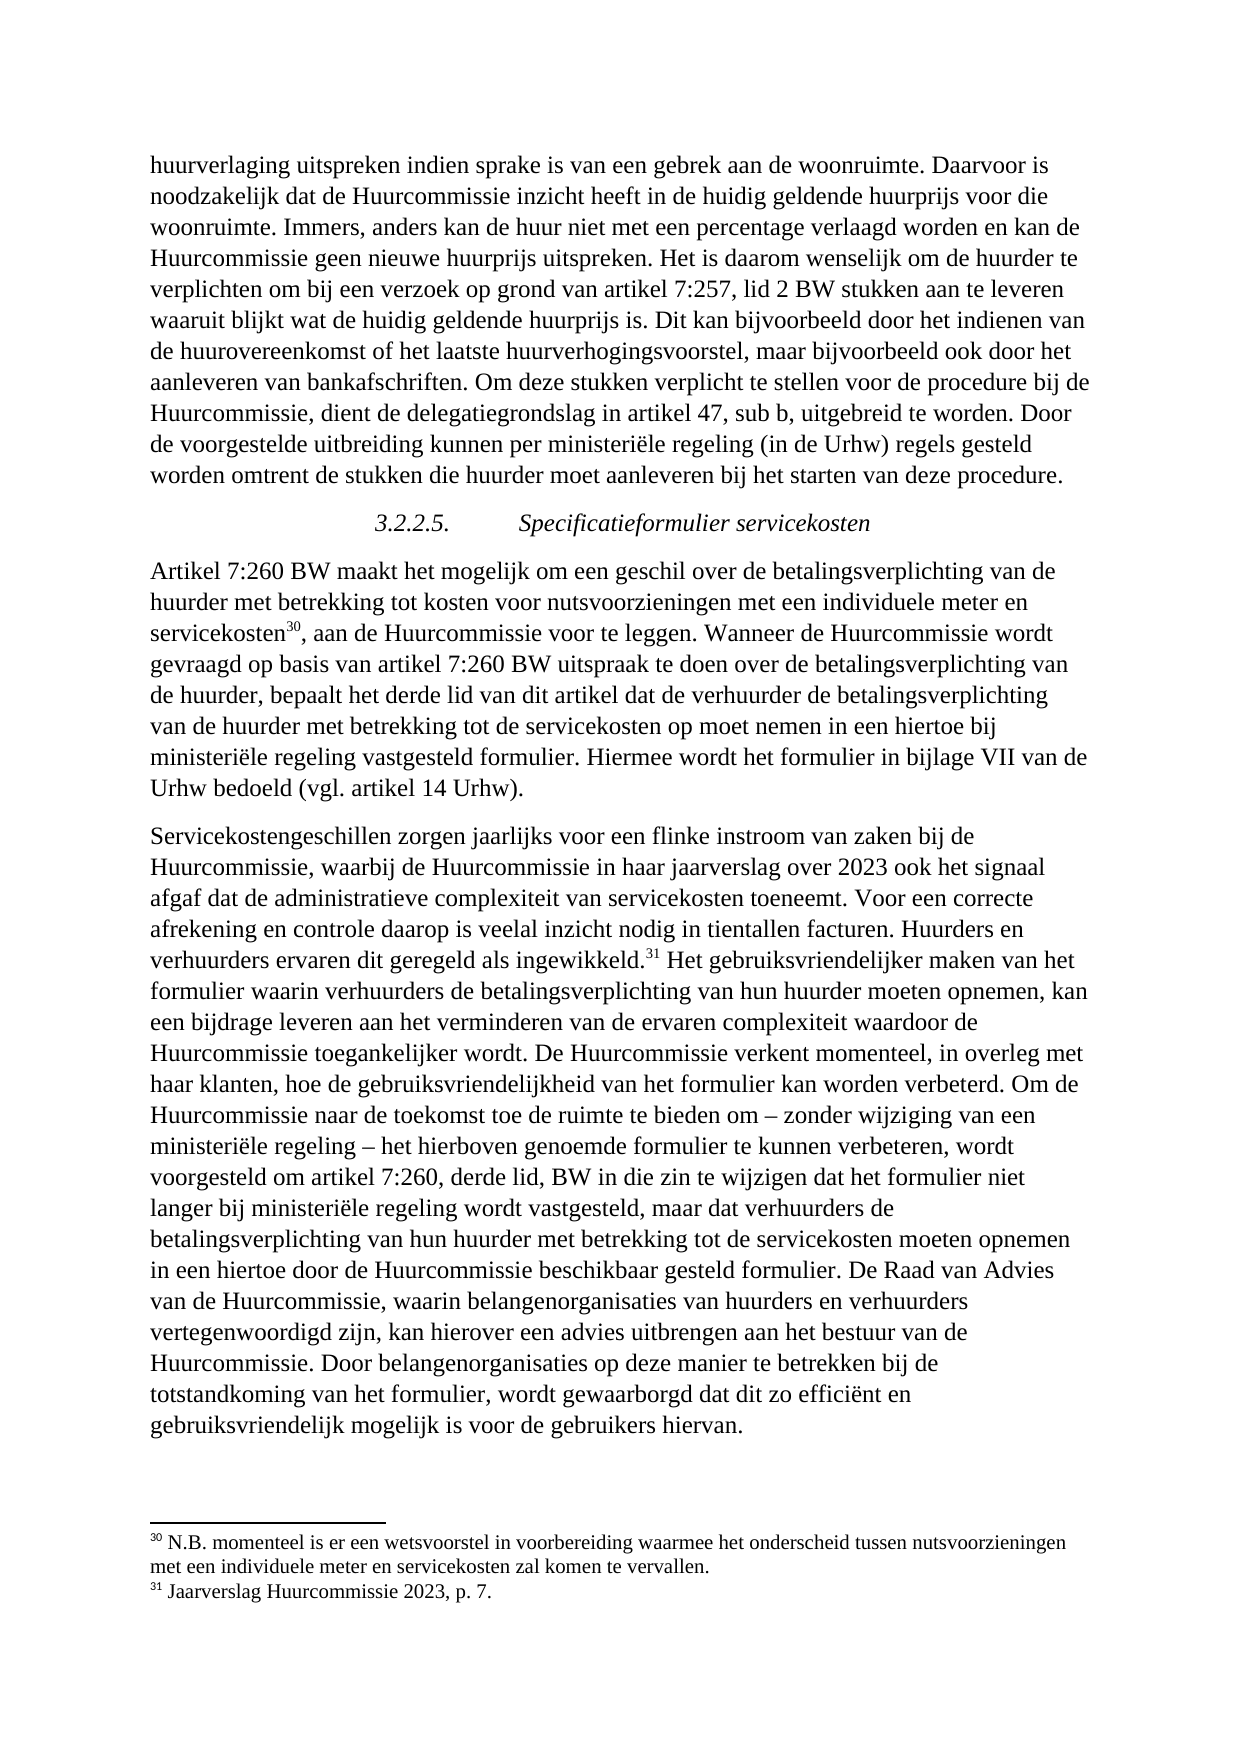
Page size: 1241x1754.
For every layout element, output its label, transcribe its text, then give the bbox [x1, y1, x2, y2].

list Specificatieformulier servicekosten [375, 508, 1090, 537]
text Servicekostengeschillen zorgen jaarlijks voor een flinke instroom van zaken bij de Huurcommissie, waarbij de Huurcommissie in haar jaarverslag over 2023 ook het signaal afgaf dat de administratieve complexiteit van servicekosten toeneemt. Voor een correcte afrekening en controle daarop is veelal inzicht nodig in tientallen facturen. Huurders en verhuurders ervaren dit geregeld als ingewikkeld. Het gebruiksvriendelijker maken van het formulier waarin verhuurders de betalingsverplichting van hun huurder moeten opnemen, kan een bijdrage leveren aan het verminderen van de ervaren complexiteit waardoor de Huurcommissie toegankelijker wordt. De Huurcommissie verkent momenteel, in overleg met haar klanten, hoe de gebruiksvriendelijkheid van het formulier kan worden verbeterd. Om de Huurcommissie naar de toekomst toe de ruimte te bieden om – zonder wijziging van een ministeriële regeling – het hierboven genoemde formulier te kunnen verbeteren, wordt voorgesteld om artikel 7:260, derde lid, BW in die zin te wijzigen dat het formulier niet langer bij ministeriële regeling wordt vastgesteld, maar dat verhuurders de betalingsverplichting van hun huurder met betrekking tot de servicekosten moeten opnemen in een hiertoe door de Huurcommissie beschikbaar gesteld formulier. De Raad van Advies van de Huurcommissie, waarin belangenorganisaties van huurders en verhuurders vertegenwoordigd zijn, kan hierover een advies uitbrengen aan het bestuur van de Huurcommissie. Door belangenorganisaties op deze manier te betrekken bij de totstandkoming van het formulier, wordt gewaarborgd dat dit zo efficiënt en gebruiksvriendelijk mogelijk is voor de gebruikers hiervan. [150, 821, 1090, 1439]
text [150, 150, 1090, 489]
text Artikel 7:260 BW maakt het mogelijk om een geschil over de betalingsverplichting van de huurder met betrekking tot kosten voor nutsvoorzieningen met een individuele meter en servicekosten, aan de Huurcommissie voor te leggen. Wanneer de Huurcommissie wordt gevraagd op basis van artikel 7:260 BW uitspraak te doen over de betalingsverplichting van de huurder, bepaalt het derde lid van dit artikel dat de verhuurder de betalingsverplichting van de huurder met betrekking tot de servicekosten op moet nemen in een hiertoe bij ministeriële regeling vastgesteld formulier. Hiermee wordt het formulier in bijlage VII van de Urhw bedoeld (vgl. artikel 14 Urhw). [150, 556, 1090, 802]
